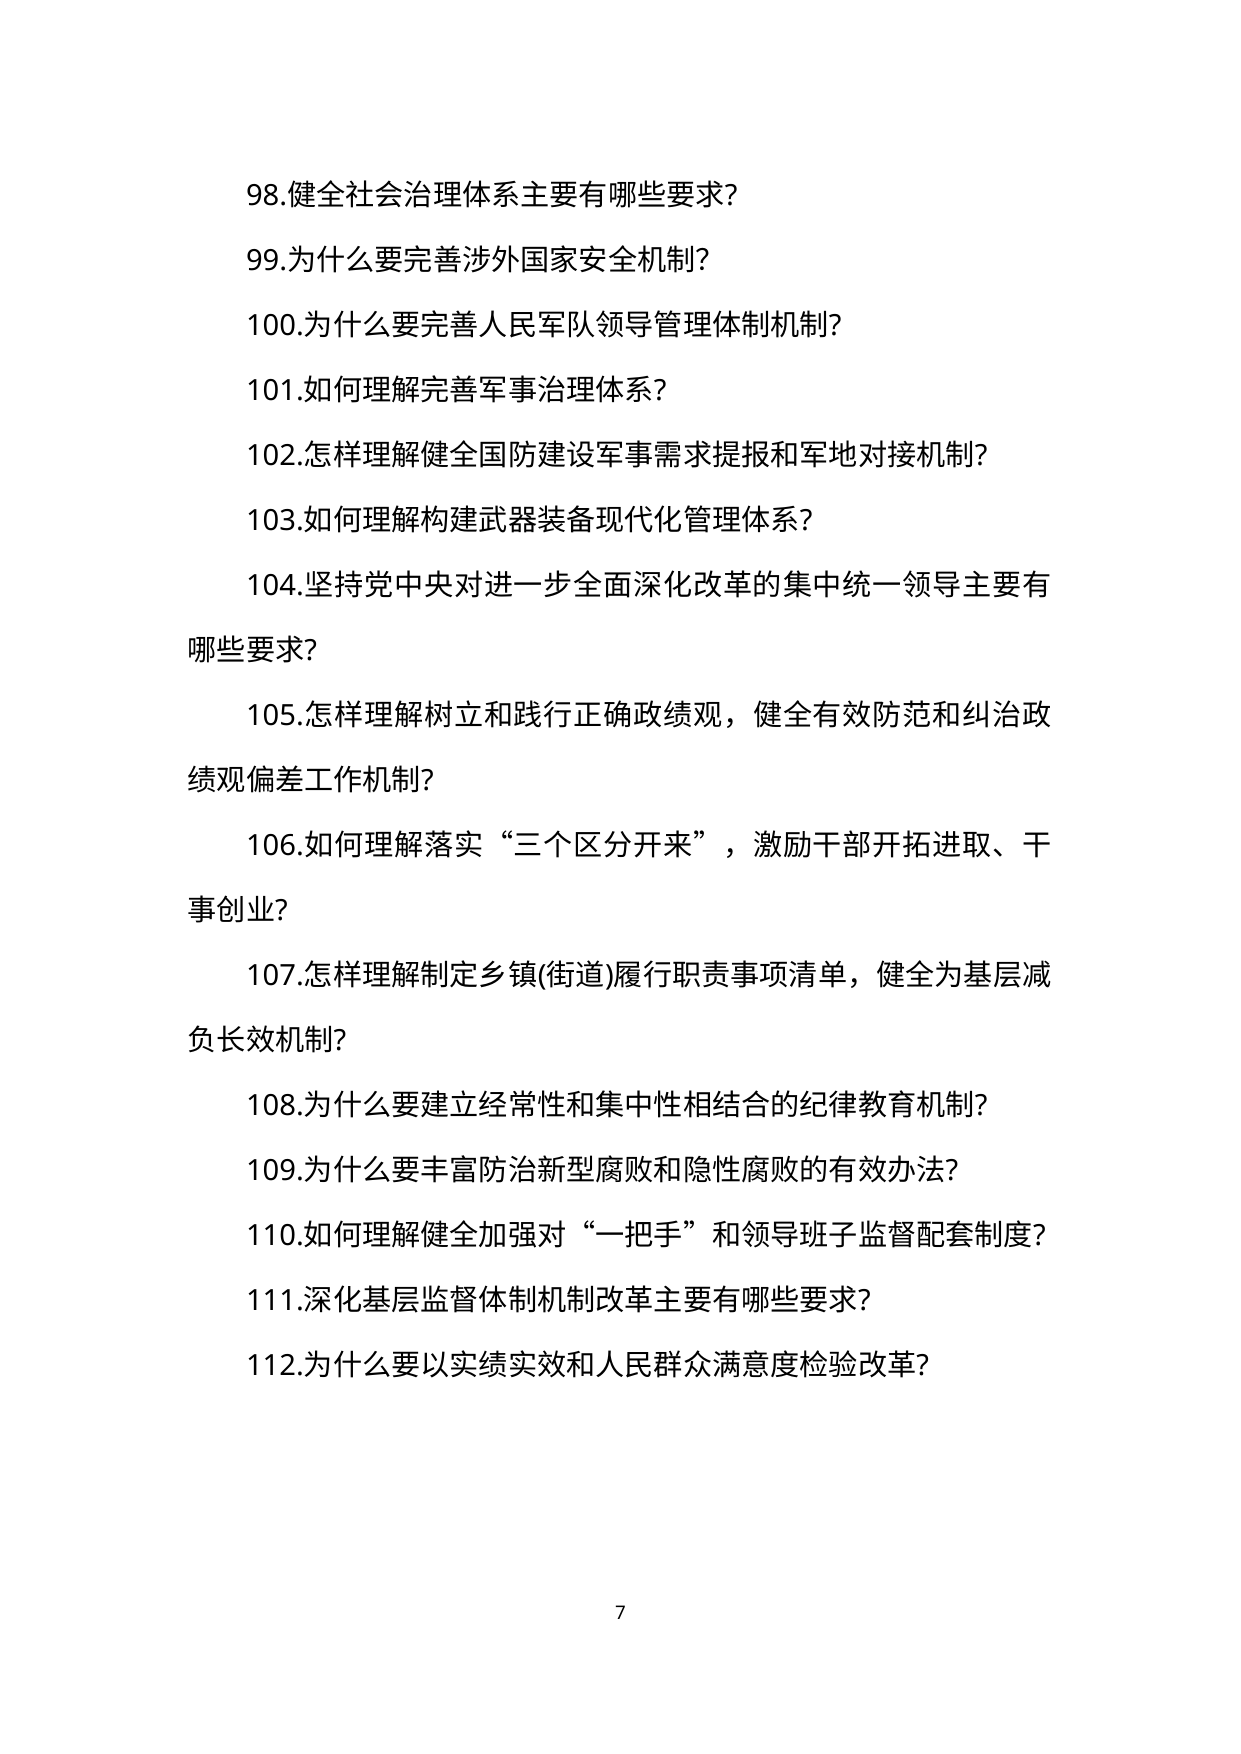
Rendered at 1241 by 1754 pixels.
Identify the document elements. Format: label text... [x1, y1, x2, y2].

text 98.健全社会治理体系主要有哪些要求? [187, 160, 1053, 225]
text 102.怎样理解健全国防建设军事需求提报和军地对接机制? [187, 420, 1053, 485]
text 106.如何理解落实“三个区分开来”，激励干部开拓进取、干事创业? [187, 810, 1053, 940]
text 100.为什么要完善人民军队领导管理体制机制? [187, 290, 1053, 355]
text 111.深化基层监督体制机制改革主要有哪些要求? [187, 1265, 1053, 1330]
text 110.如何理解健全加强对“一把手”和领导班子监督配套制度? [187, 1200, 1053, 1265]
text 103.如何理解构建武器装备现代化管理体系? [187, 485, 1053, 550]
text 109.为什么要丰富防治新型腐败和隐性腐败的有效办法? [187, 1135, 1053, 1200]
text 108.为什么要建立经常性和集中性相结合的纪律教育机制? [187, 1070, 1053, 1135]
text 99.为什么要完善涉外国家安全机制？ [187, 225, 1053, 290]
text 107.怎样理解制定乡镇(街道)履行职责事项清单，健全为基层减负长效机制? [187, 940, 1053, 1070]
text 101.如何理解完善军事治理体系? [187, 355, 1053, 420]
text 112.为什么要以实绩实效和人民群众满意度检验改革? [187, 1330, 1053, 1395]
text 104.坚持党中央对进一步全面深化改革的集中统一领导主要有哪些要求? [187, 550, 1053, 680]
text 105.怎样理解树立和践行正确政绩观，健全有效防范和纠治政绩观偏差工作机制? [187, 680, 1053, 810]
